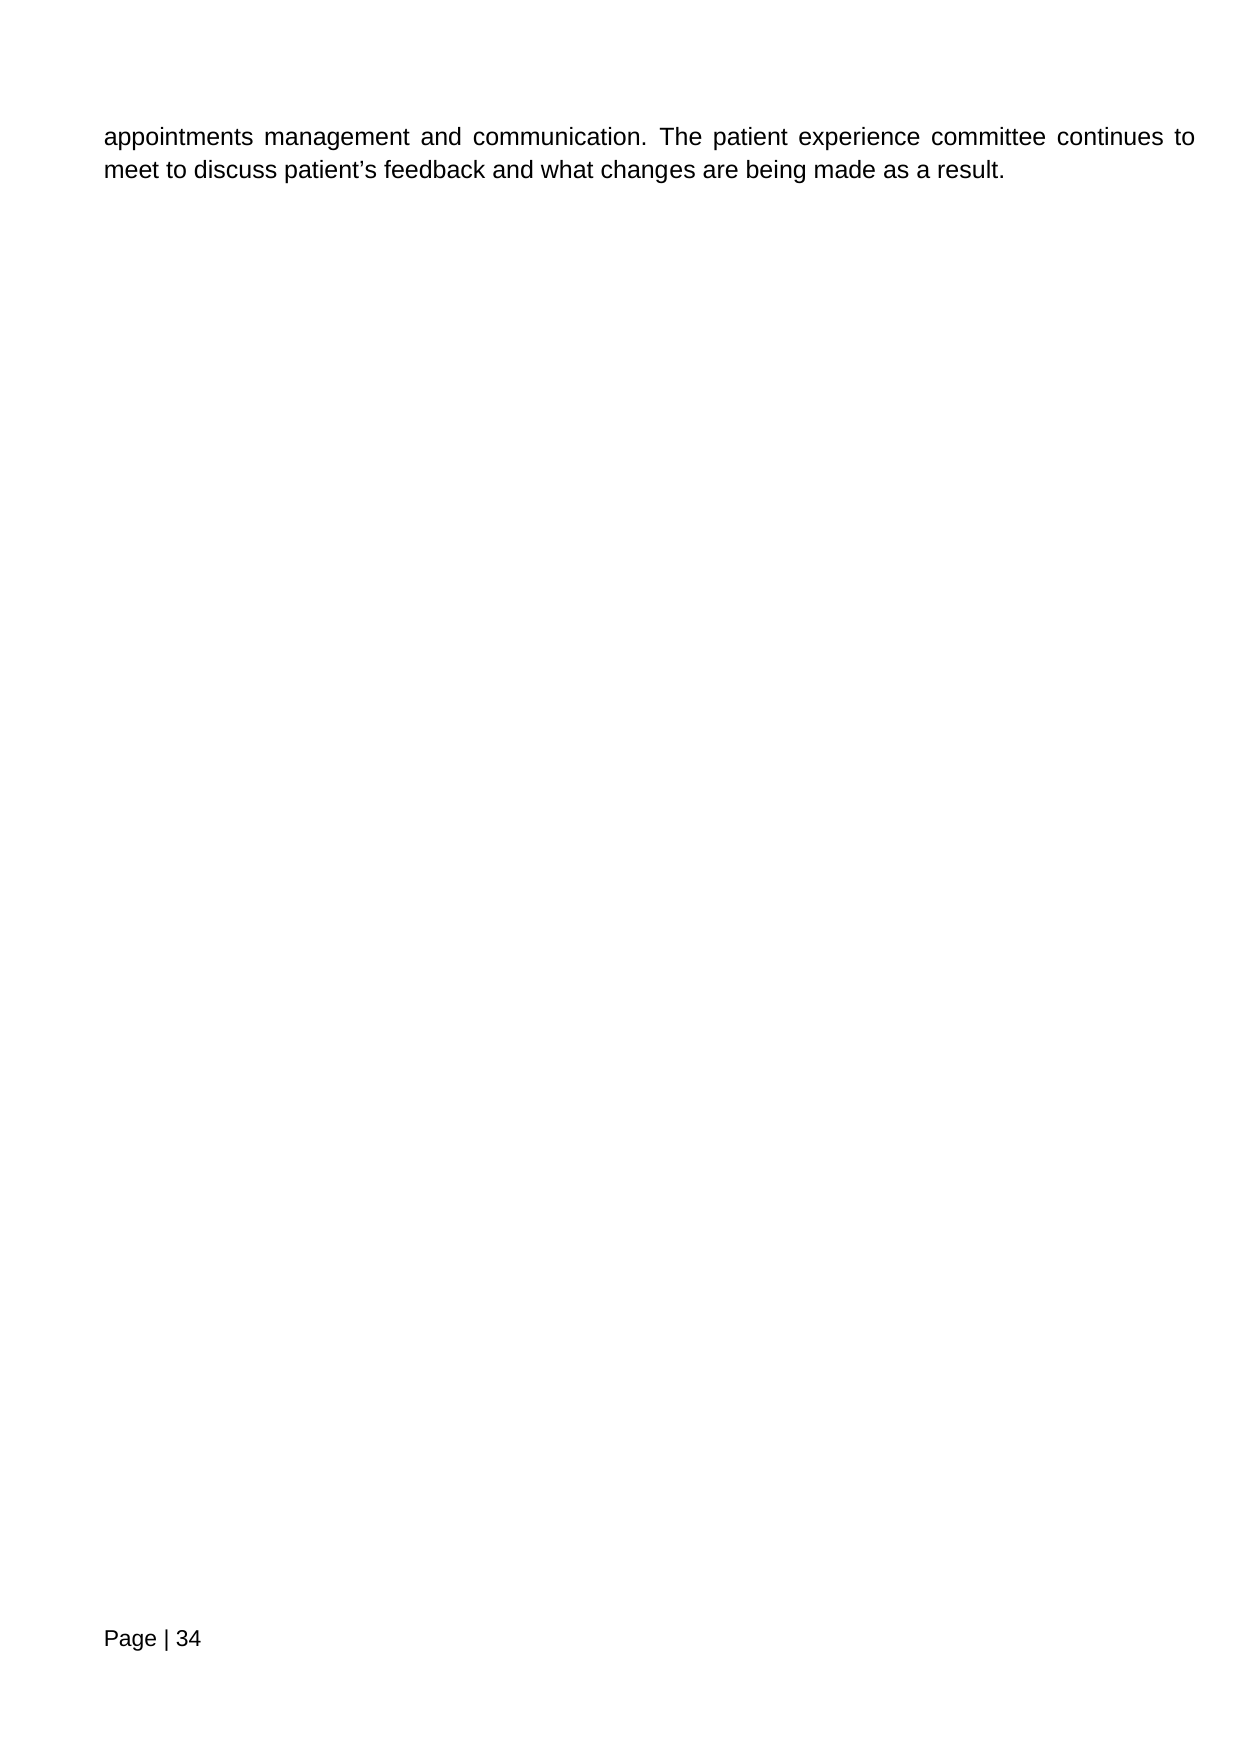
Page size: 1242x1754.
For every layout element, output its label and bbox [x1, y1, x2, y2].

text [103, 122, 1196, 183]
